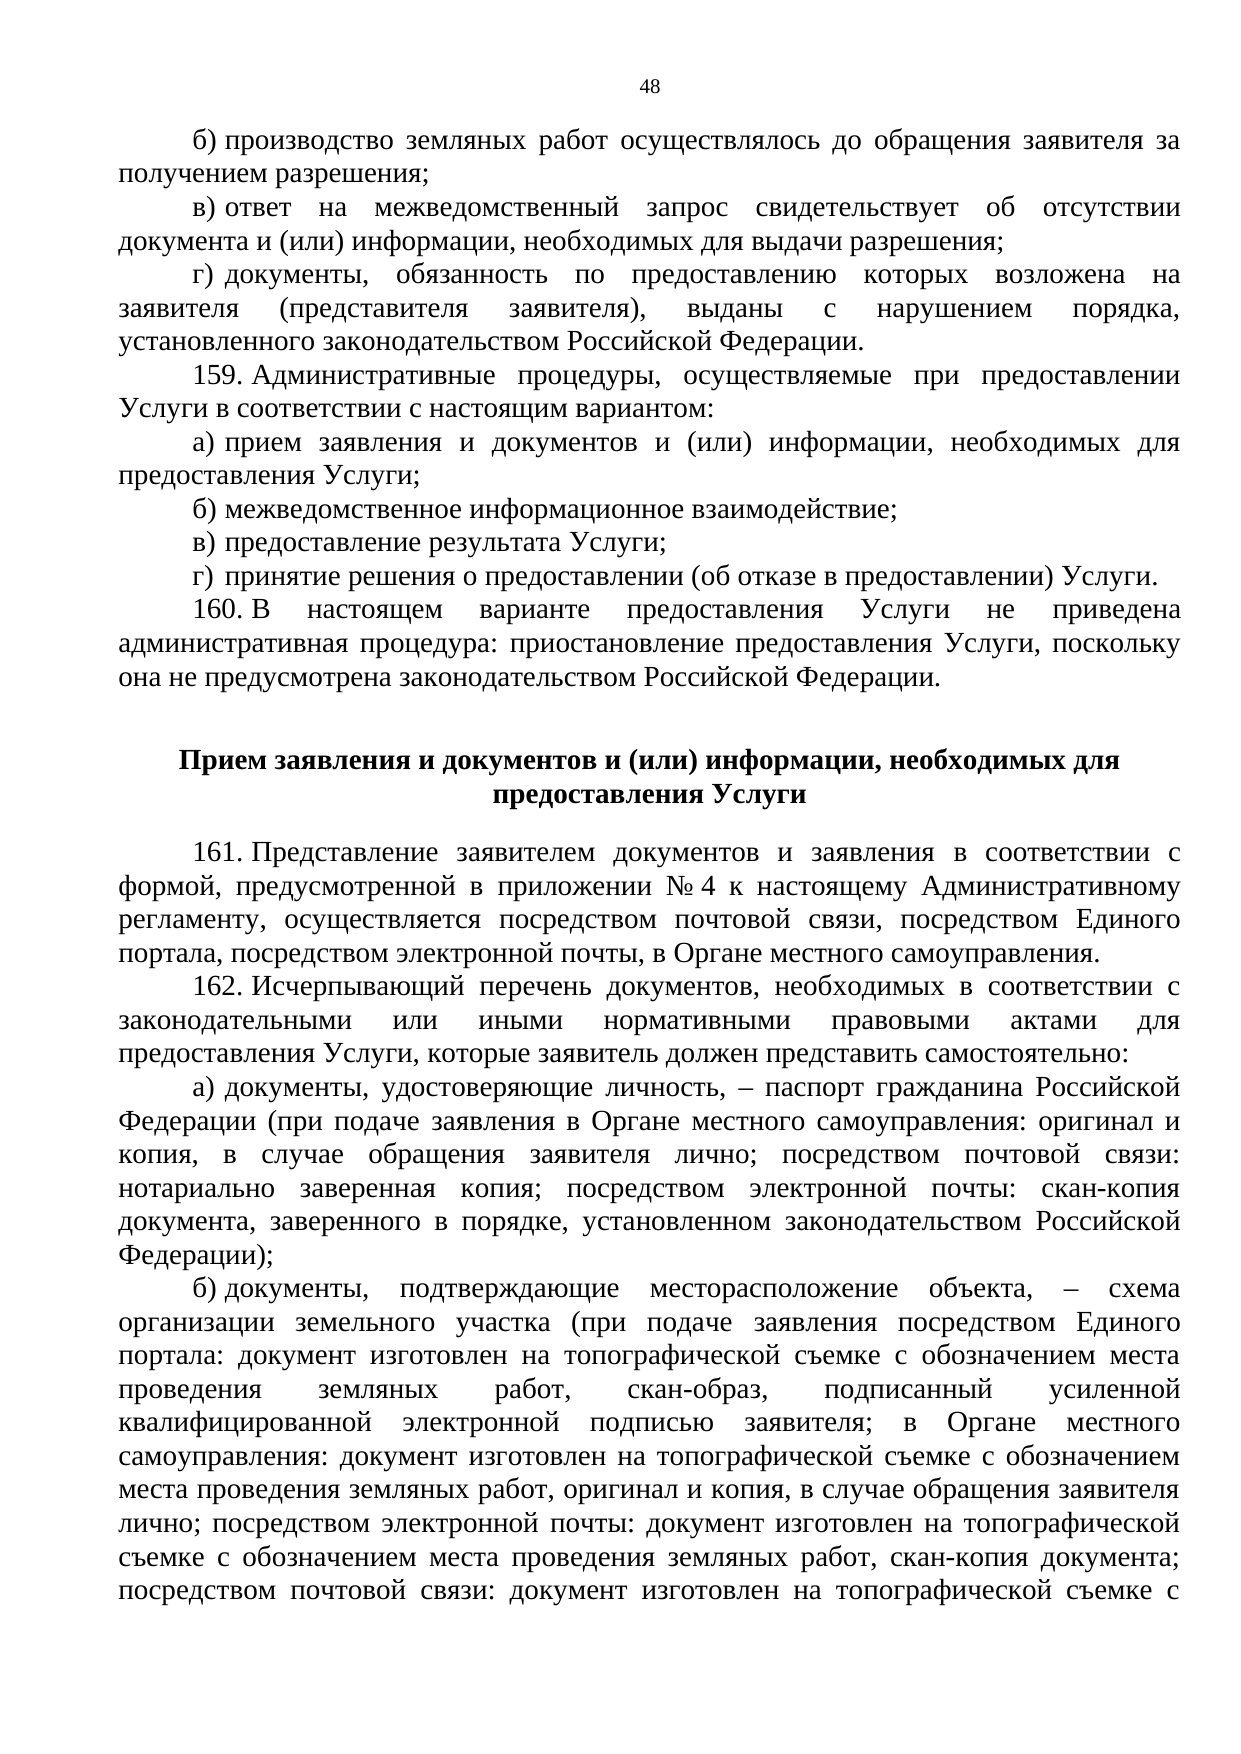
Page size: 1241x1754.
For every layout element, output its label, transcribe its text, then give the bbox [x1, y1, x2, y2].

list производство земляных работ осуществлялось до обращения заявителя за получением разрешения; [118, 122, 1181, 189]
list Представление заявителем документов и заявления в соответствии с формой, предусмотренной в приложении № 4 к настоящему Административному регламенту, осуществляется посредством почтовой связи, посредством Единого портала, посредством электронной почты, в Органе местного самоуправления. [118, 834, 1181, 968]
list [118, 1270, 1181, 1606]
list межведомственное информационное взаимодействие; [118, 491, 1181, 524]
list Административные процедуры, осуществляемые при предоставлении Услуги в соответствии с настоящим вариантом: [118, 357, 1181, 424]
list В настоящем варианте предоставления Услуги не приведена административная процедура: приостановление предоставления Услуги, поскольку она не предусмотрена законодательством Российской Федерации. [118, 592, 1181, 692]
list предоставление результата Услуги; [118, 524, 1181, 558]
list Исчерпывающий перечень документов, необходимых в соответствии с законодательными или иными нормативными правовыми актами для предоставления Услуги, которые заявитель должен представить самостоятельно: [118, 968, 1181, 1069]
list принятие решения о предоставлении (об отказе в предоставлении) Услуги. [118, 558, 1181, 592]
list документы, удостоверяющие личность, – паспорт гражданина Российской Федерации (при подаче заявления в Органе местного самоуправления: оригинал и копия, в случае обращения заявителя лично; посредством почтовой связи: нотариально заверенная копия; посредством электронной почты: скан-копия документа, заверенного в порядке, установленном законодательством Российской Федерации); [118, 1069, 1181, 1270]
list ответ на межведомственный запрос свидетельствует об отсутствии документа и (или) информации, необходимых для выдачи разрешения; [118, 189, 1181, 256]
list прием заявления и документов и (или) информации, необходимых для предоставления Услуги; [118, 424, 1181, 491]
list документы, обязанность по предоставлению которых возложена на заявителя (представителя заявителя), выданы с нарушением порядка, установленного законодательством Российской Федерации. [118, 256, 1181, 357]
text Прием заявления и документов и (или) информации, необходимых для предоставления Услуги [118, 742, 1181, 809]
